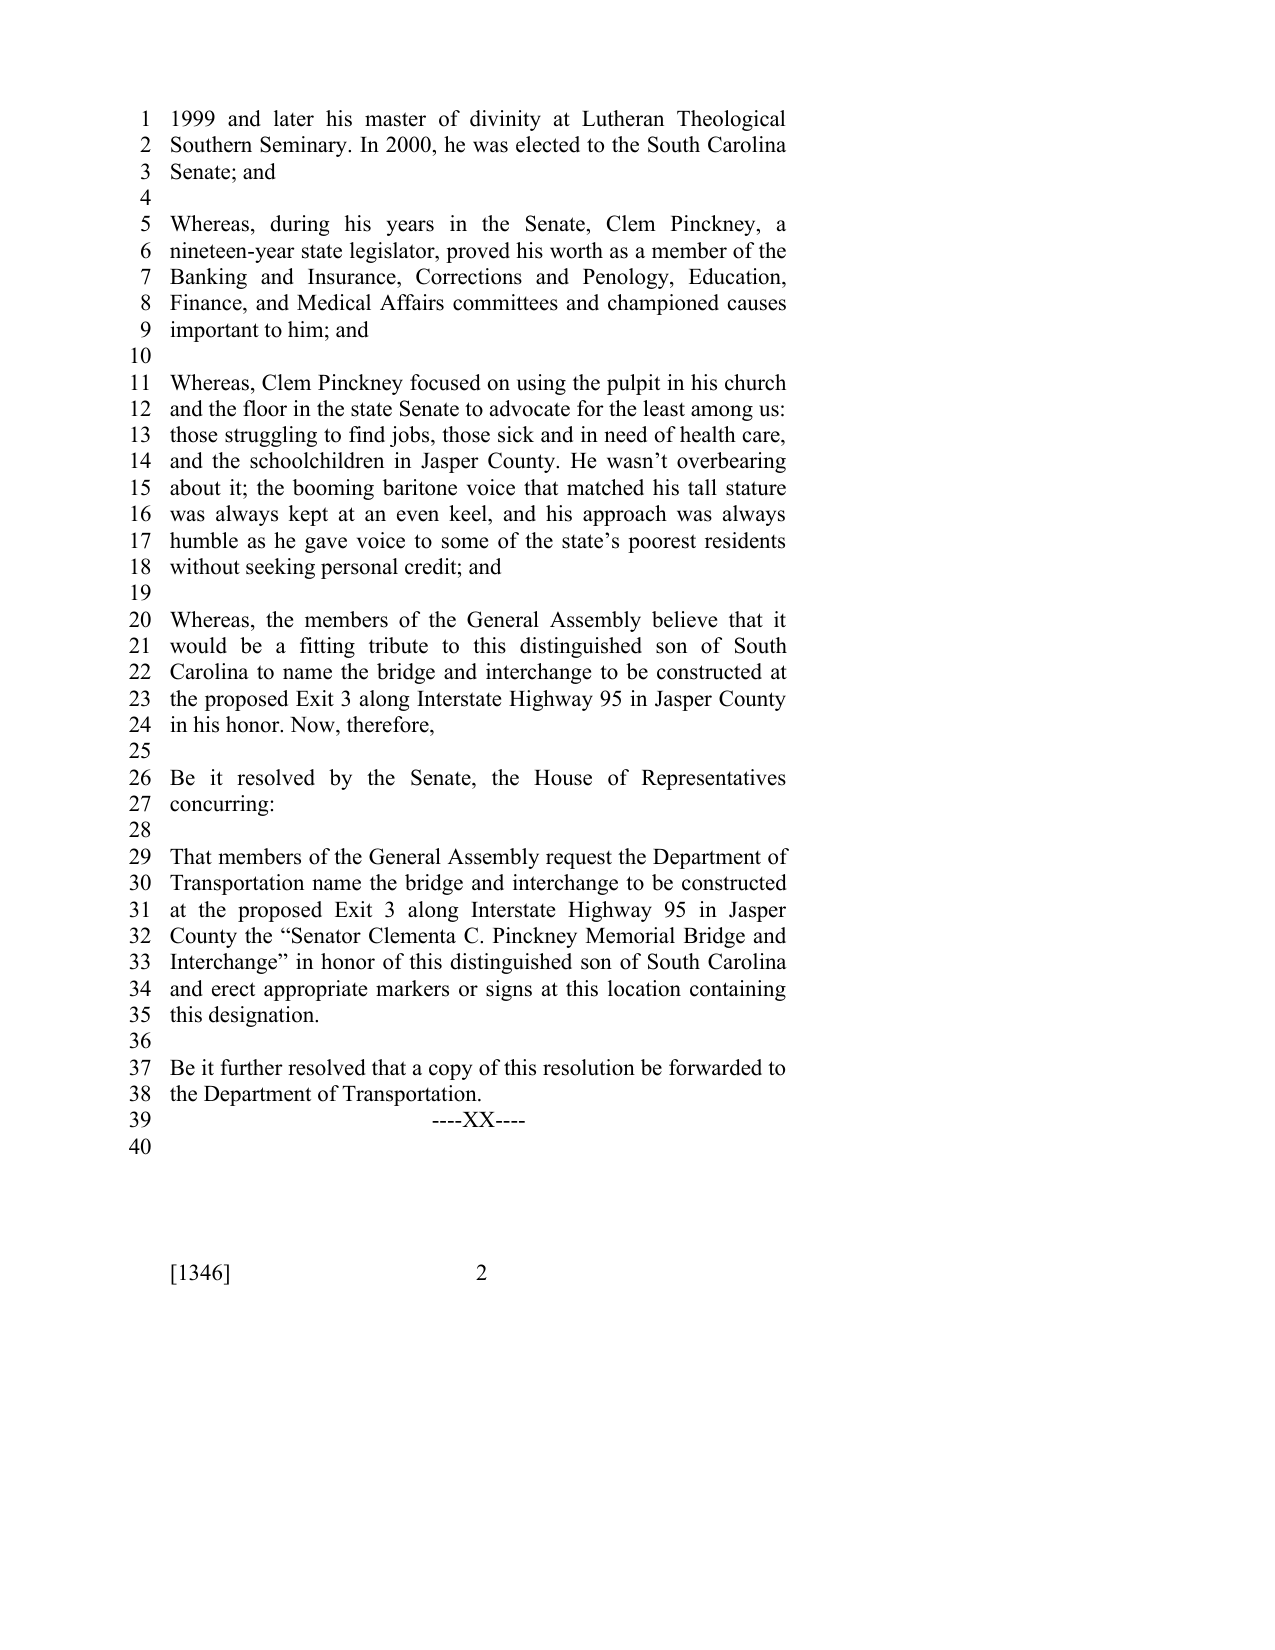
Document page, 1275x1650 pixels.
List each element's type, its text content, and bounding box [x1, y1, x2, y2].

text Whereas, during his years in the Senate, Clem Pinckney, a nineteen-year state legislator, proved his worth as a member of the Banking and Insurance, Corrections and Penology, Education, Finance, and Medical Affairs committees and championed causes important to him; and [169, 210, 787, 342]
text That members of the General Assembly request the Department of Transportation name the bridge and interchange to be constructed at the proposed Exit 3 along Interstate Highway 95 in Jasper County the “Senator Clementa C. Pinckney Memorial Bridge and Interchange” in honor of this distinguished son of South Carolina and erect appropriate markers or signs at this location containing this designation. [169, 843, 787, 1027]
text Be it resolved by the Senate, the House of Representatives concurring: [169, 764, 787, 817]
text Whereas, the members of the General Assembly believe that it would be a fitting tribute to this distinguished son of South Carolina to name the bridge and interchange to be constructed at the proposed Exit 3 along Interstate Highway 95 in Jasper County in his honor. Now, therefore, [169, 606, 787, 737]
text Whereas, Clem Pinckney focused on using the pulpit in his church and the floor in the state Senate to advocate for the least among us: those struggling to find jobs, those sick and in need of health care, and the schoolchildren in Jasper County. He wasn’t overbearing about it; the booming baritone voice that matched his tall stature was always kept at an even keel, and his approach was always humble as he gave voice to some of the state’s poorest residents without seeking personal credit; and [169, 368, 787, 579]
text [169, 105, 787, 184]
text Be it further resolved that a copy of this resolution be forwarded to the Department of Transportation. [169, 1054, 787, 1106]
text ----XX---- [169, 1106, 787, 1133]
